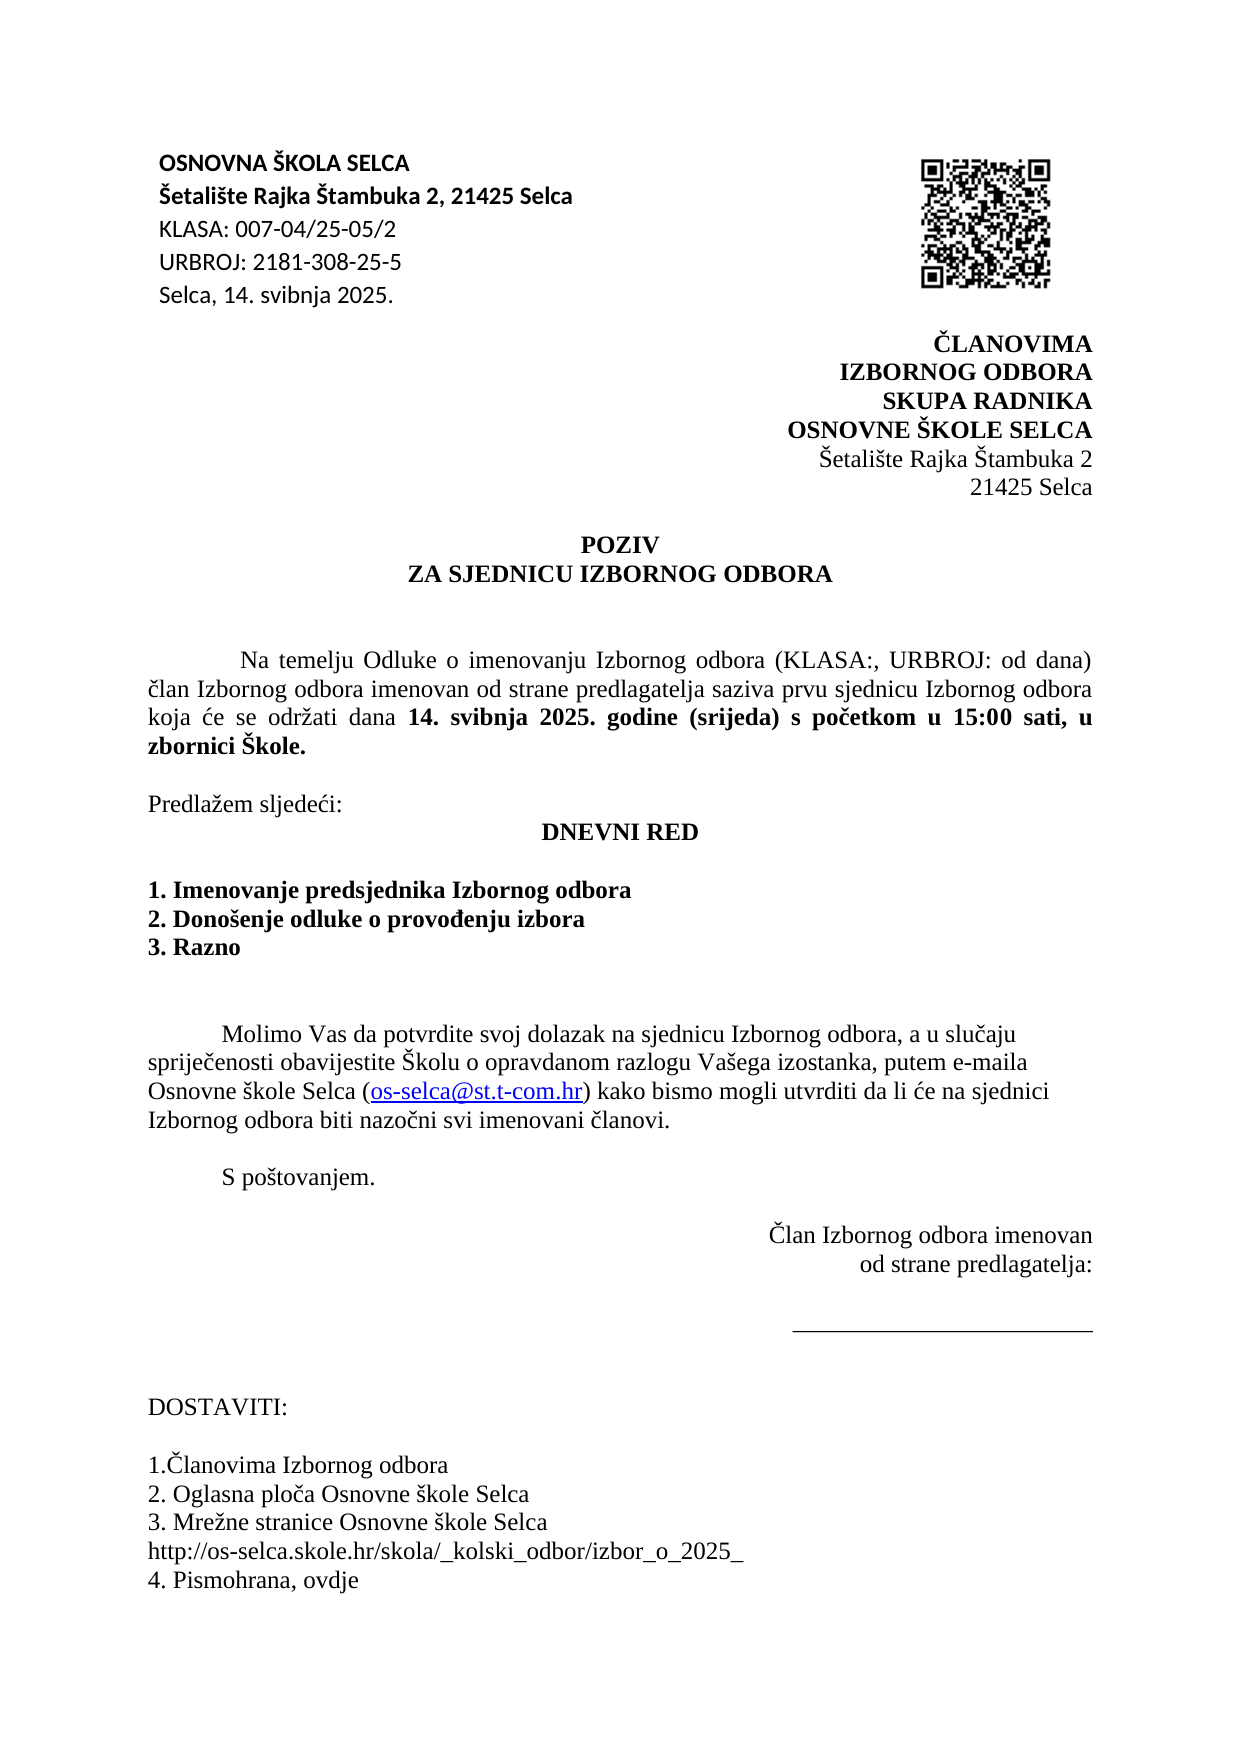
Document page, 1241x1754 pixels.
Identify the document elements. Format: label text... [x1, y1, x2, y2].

text Molimo Vas da potvrdite svoj dolazak na sjednicu Izbornog odbora, a u slučaju spriječenosti obavijestite Školu o opravdanom razlogu Vašega izostanka, putem e-maila Osnovne škole Selca (os-selca@st.t-com.hr) kako bismo mogli utvrditi da li će na sjednici Izbornog odbora biti nazočni svi imenovani članovi. [148, 1019, 1093, 1134]
text ZA SJEDNICU IZBORNOG ODBORA [148, 559, 1093, 587]
text POZIV [148, 530, 1093, 559]
text 2. Donošenje odluke o provođenju izbora [148, 904, 1093, 932]
text Član Izbornog odbora imenovan od strane predlagatelja: [738, 1220, 1093, 1277]
text 3. Mrežne stranice Osnovne škole Selca [148, 1507, 1093, 1536]
text 1. Imenovanje predsjednika Izbornog odbora [148, 875, 1093, 904]
text DOSTAVITI: [148, 1392, 1093, 1421]
text Predlažem sljedeći: [148, 789, 1093, 817]
picture [909, 147, 1063, 301]
text SKUPA RADNIKA [148, 386, 1093, 415]
text IZBORNOG ODBORA [148, 357, 1093, 386]
text 4. Pismohrana, ovdje [148, 1565, 1093, 1594]
text Šetalište Rajka Štambuka 2 [148, 444, 1093, 472]
text DNEVNI RED [148, 817, 1093, 846]
text http://os-selca.skole.hr/skola/_kolski_odbor/izbor_o_2025_ [148, 1536, 1093, 1565]
text S poštovanjem. [148, 1162, 1093, 1191]
table_header OSNOVNA ŠKOLA SELCA Šetalište Rajka Štambuka 2, 21425 Selca KLASA: 007-04/25-05/2 URBROJ: 2181-308-25-5 Selca, 14. svibnja 2025. [148, 148, 812, 329]
text 2. Oglasna ploča Osnovne škole Selca [148, 1479, 1093, 1507]
text 21425 Selca [148, 472, 1093, 501]
text 3. Razno [148, 932, 1093, 961]
text OSNOVNE ŠKOLE SELCA [148, 415, 1093, 444]
text 1.Članovima Izbornog odbora [148, 1450, 1093, 1479]
text Na temelju Odluke o imenovanju Izbornog odbora (KLASA:, URBROJ: od dana) član Izbornog odbora imenovan od strane predlagatelja saziva prvu sjednicu Izbornog odbora koja će se održati dana 14. svibnja 2025. godine (srijeda) s početkom u 15:00 sati, u zbornici Škole. [148, 645, 1093, 760]
text ________________________ [738, 1306, 1093, 1335]
text ČLANOVIMA [148, 329, 1093, 357]
table_header [812, 148, 1093, 329]
